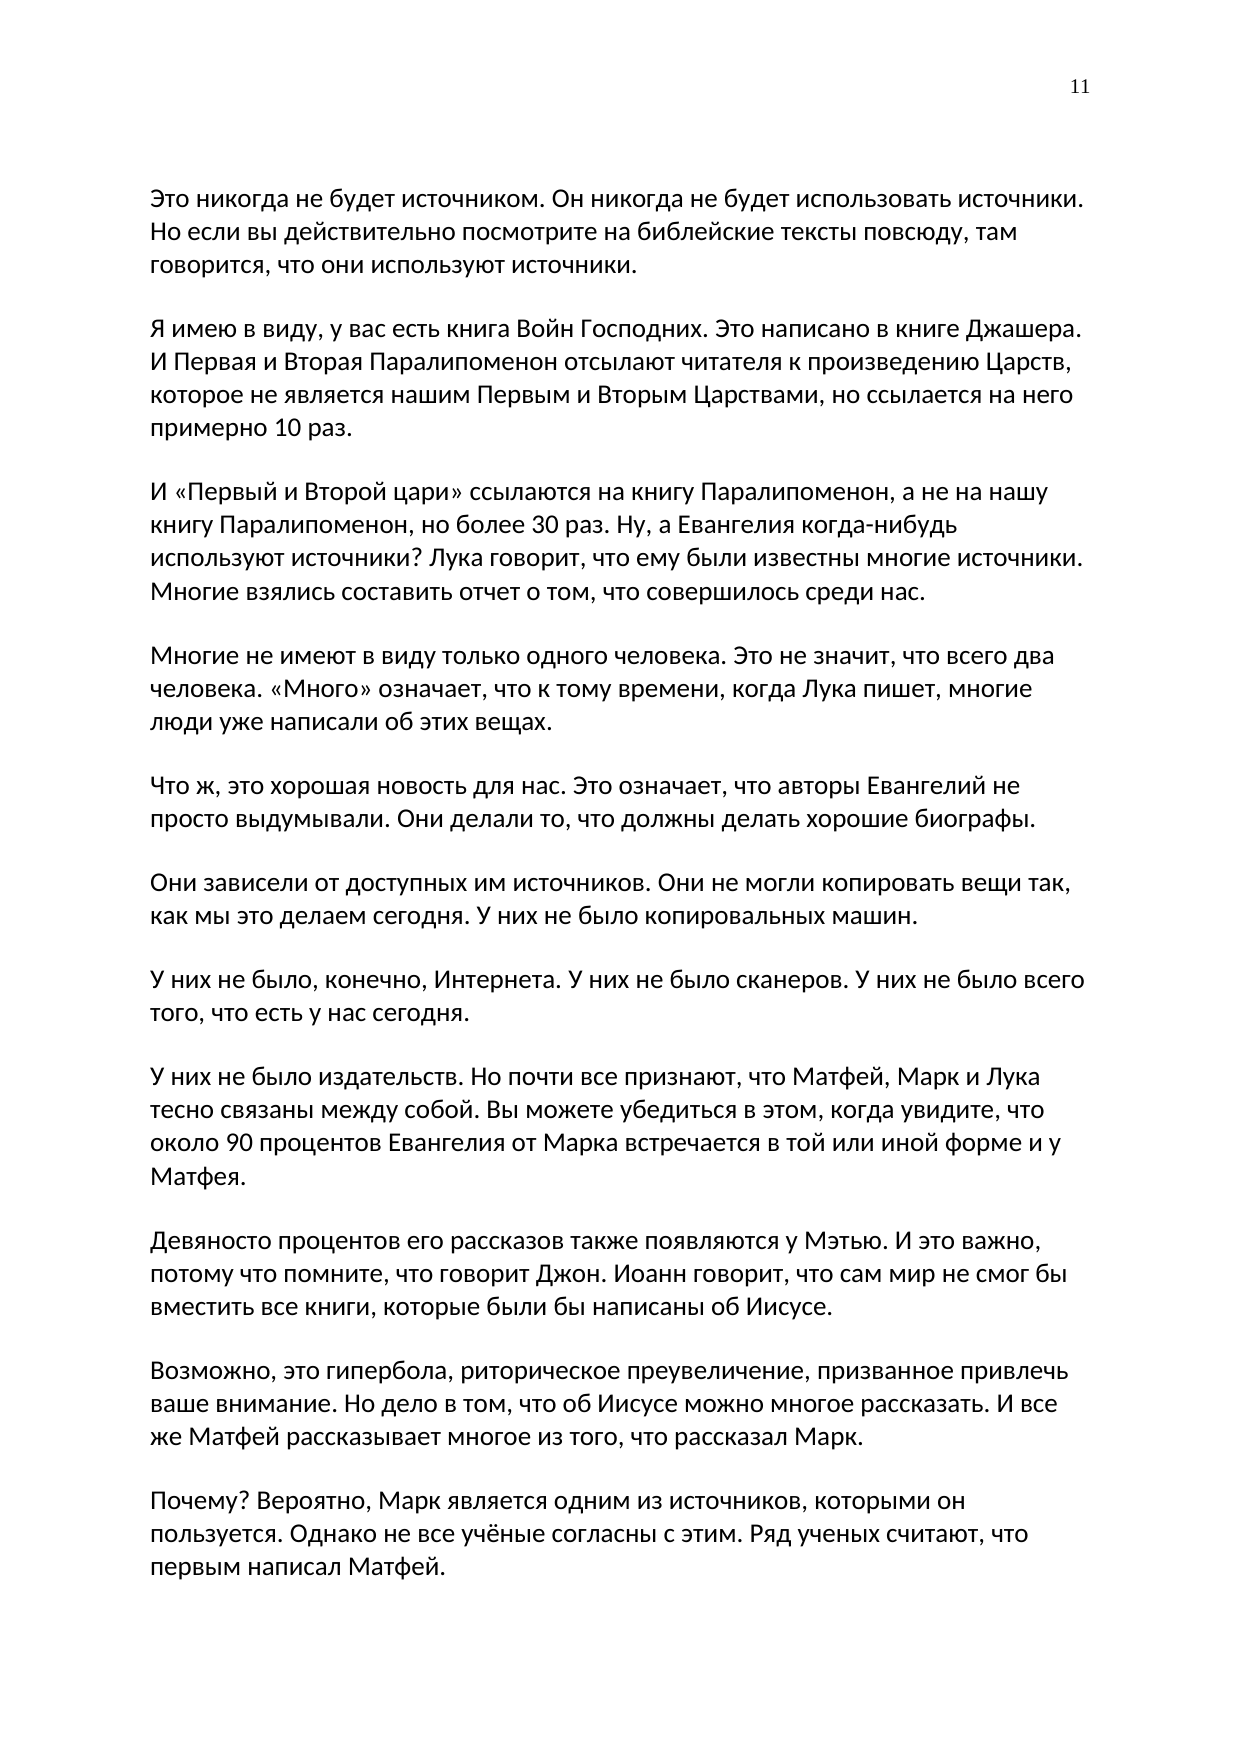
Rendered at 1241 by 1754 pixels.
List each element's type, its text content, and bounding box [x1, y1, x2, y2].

text Многие не имеют в виду только одного человека. Это не значит, что всего два человека. «Много» означает, что к тому времени, когда Лука пишет, многие люди уже написали об этих вещах. [150, 638, 1090, 737]
text Почему? Вероятно, Марк является одним из источников, которыми он пользуется. Однако не все учёные согласны с этим. Ряд ученых считают, что первым написал Матфей. [150, 1483, 1090, 1582]
text У них не было издательств. Но почти все признают, что Матфей, Марк и Лука тесно связаны между собой. Вы можете убедиться в этом, когда увидите, что около 90 процентов Евангелия от Марка встречается в той или иной форме и у Матфея. [150, 1059, 1090, 1192]
text Я имею в виду, у вас есть книга Войн Господних. Это написано в книге Джашера. И Первая и Вторая Паралипоменон отсылают читателя к произведению Царств, которое не является нашим Первым и Вторым Царствами, но ссылается на него примерно 10 раз. [150, 311, 1090, 443]
text Возможно, это гипербола, риторическое преувеличение, призванное привлечь ваше внимание. Но дело в том, что об Иисусе можно многое рассказать. И все же Матфей рассказывает многое из того, что рассказал Марк. [150, 1353, 1090, 1452]
text Они зависели от доступных им источников. Они не могли копировать вещи так, как мы это делаем сегодня. У них не было копировальных машин. [150, 865, 1090, 931]
text И «Первый и Второй цари» ссылаются на книгу Паралипоменон, а не на нашу книгу Паралипоменон, но более 30 раз. Ну, а Евангелия когда-нибудь используют источники? Лука говорит, что ему были известны многие источники. Многие взялись составить отчет о том, что совершилось среди нас. [150, 474, 1090, 607]
text Девяносто процентов его рассказов также появляются у Мэтью. И это важно, потому что помните, что говорит Джон. Иоанн говорит, что сам мир не смог бы вместить все книги, которые были бы написаны об Иисусе. [150, 1223, 1090, 1322]
text Что ж, это хорошая новость для нас. Это означает, что авторы Евангелий не просто выдумывали. Они делали то, что должны делать хорошие биографы. [150, 768, 1090, 834]
text У них не было, конечно, Интернета. У них не было сканеров. У них не было всего того, что есть у нас сегодня. [150, 962, 1090, 1028]
text Это никогда не будет источником. Он никогда не будет использовать источники. Но если вы действительно посмотрите на библейские тексты повсюду, там говорится, что они используют источники. [150, 181, 1090, 280]
